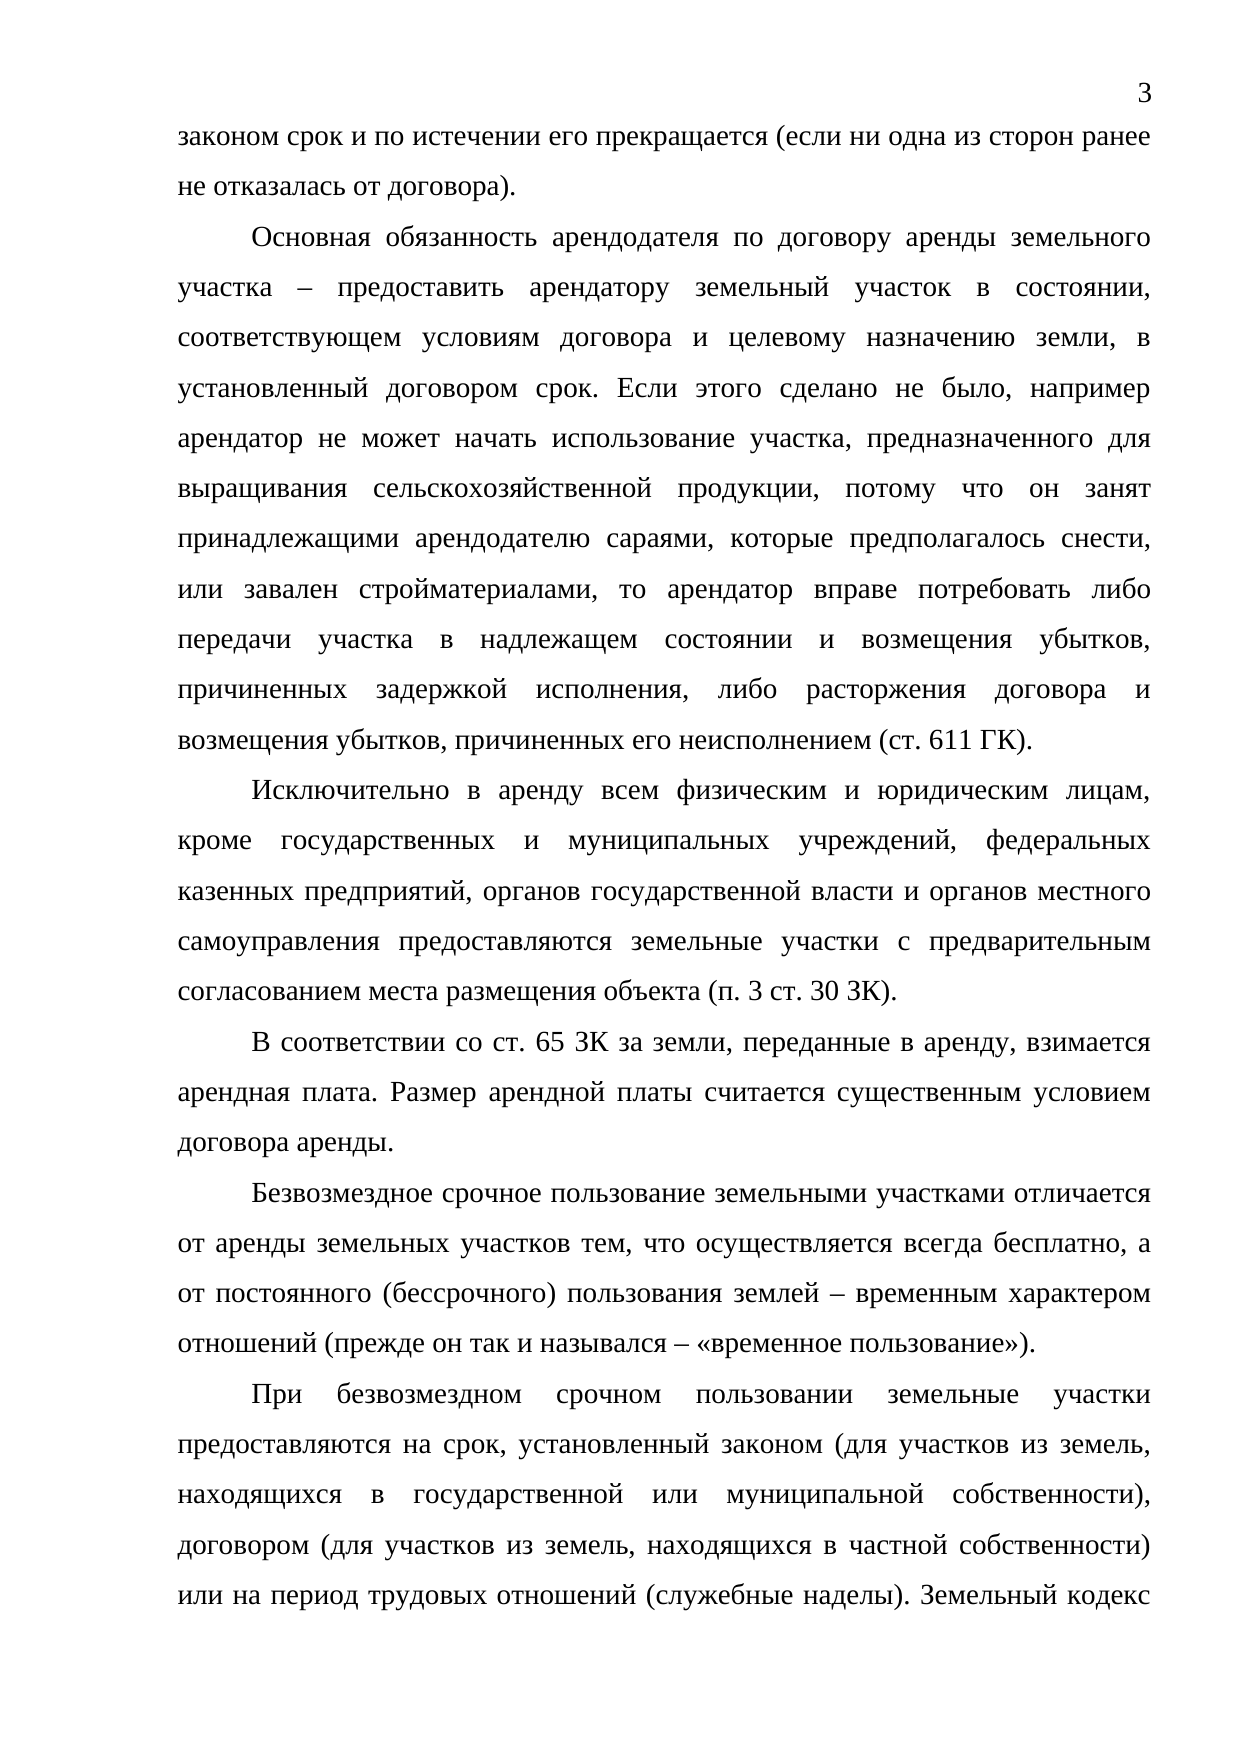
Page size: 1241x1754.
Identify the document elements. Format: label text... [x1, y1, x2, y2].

text В соответствии со ст. 65 ЗК за земли, переданные в аренду, взимается арендная плата. Размер арендной платы считается существенным условием договора аренды. [177, 1024, 1152, 1158]
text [177, 1376, 1152, 1611]
text Основная обязанность арендодателя по договору аренды земельного участка – предоставить арендатору земельный участок в состоянии, соответствующем условиям договора и целевому назначению земли, в установленный договором срок. Если этого сделано не было, например арендатор не может начать использование участка, предназначенного для выращивания сельскохозяйственной продукции, потому что он занят принадлежащими арендодателю сараями, которые предполагалось снести, или завален стройматериалами, то арендатор вправе потребовать либо передачи участка в надлежащем состоянии и возмещения убытков, причиненных задержкой исполнения, либо расторжения договора и возмещения убытков, причиненных его неисполнением (ст. 611 ГК). [177, 219, 1152, 755]
text Исключительно в аренду всем физическим и юридическим лицам, кроме государственных и муниципальных учреждений, федеральных казенных предприятий, органов государственной власти и органов местного самоуправления предоставляются земельные участки с предварительным согласованием места размещения объекта (п. 3 ст. 30 ЗК). [177, 772, 1152, 1007]
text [177, 118, 1152, 202]
text Безвозмездное срочное пользование земельными участками отличается от аренды земельных участков тем, что осуществляется всегда бесплатно, а от постоянного (бессрочного) пользования землей – временным характером отношений (прежде он так и назывался – «временное пользование»). [177, 1175, 1152, 1359]
